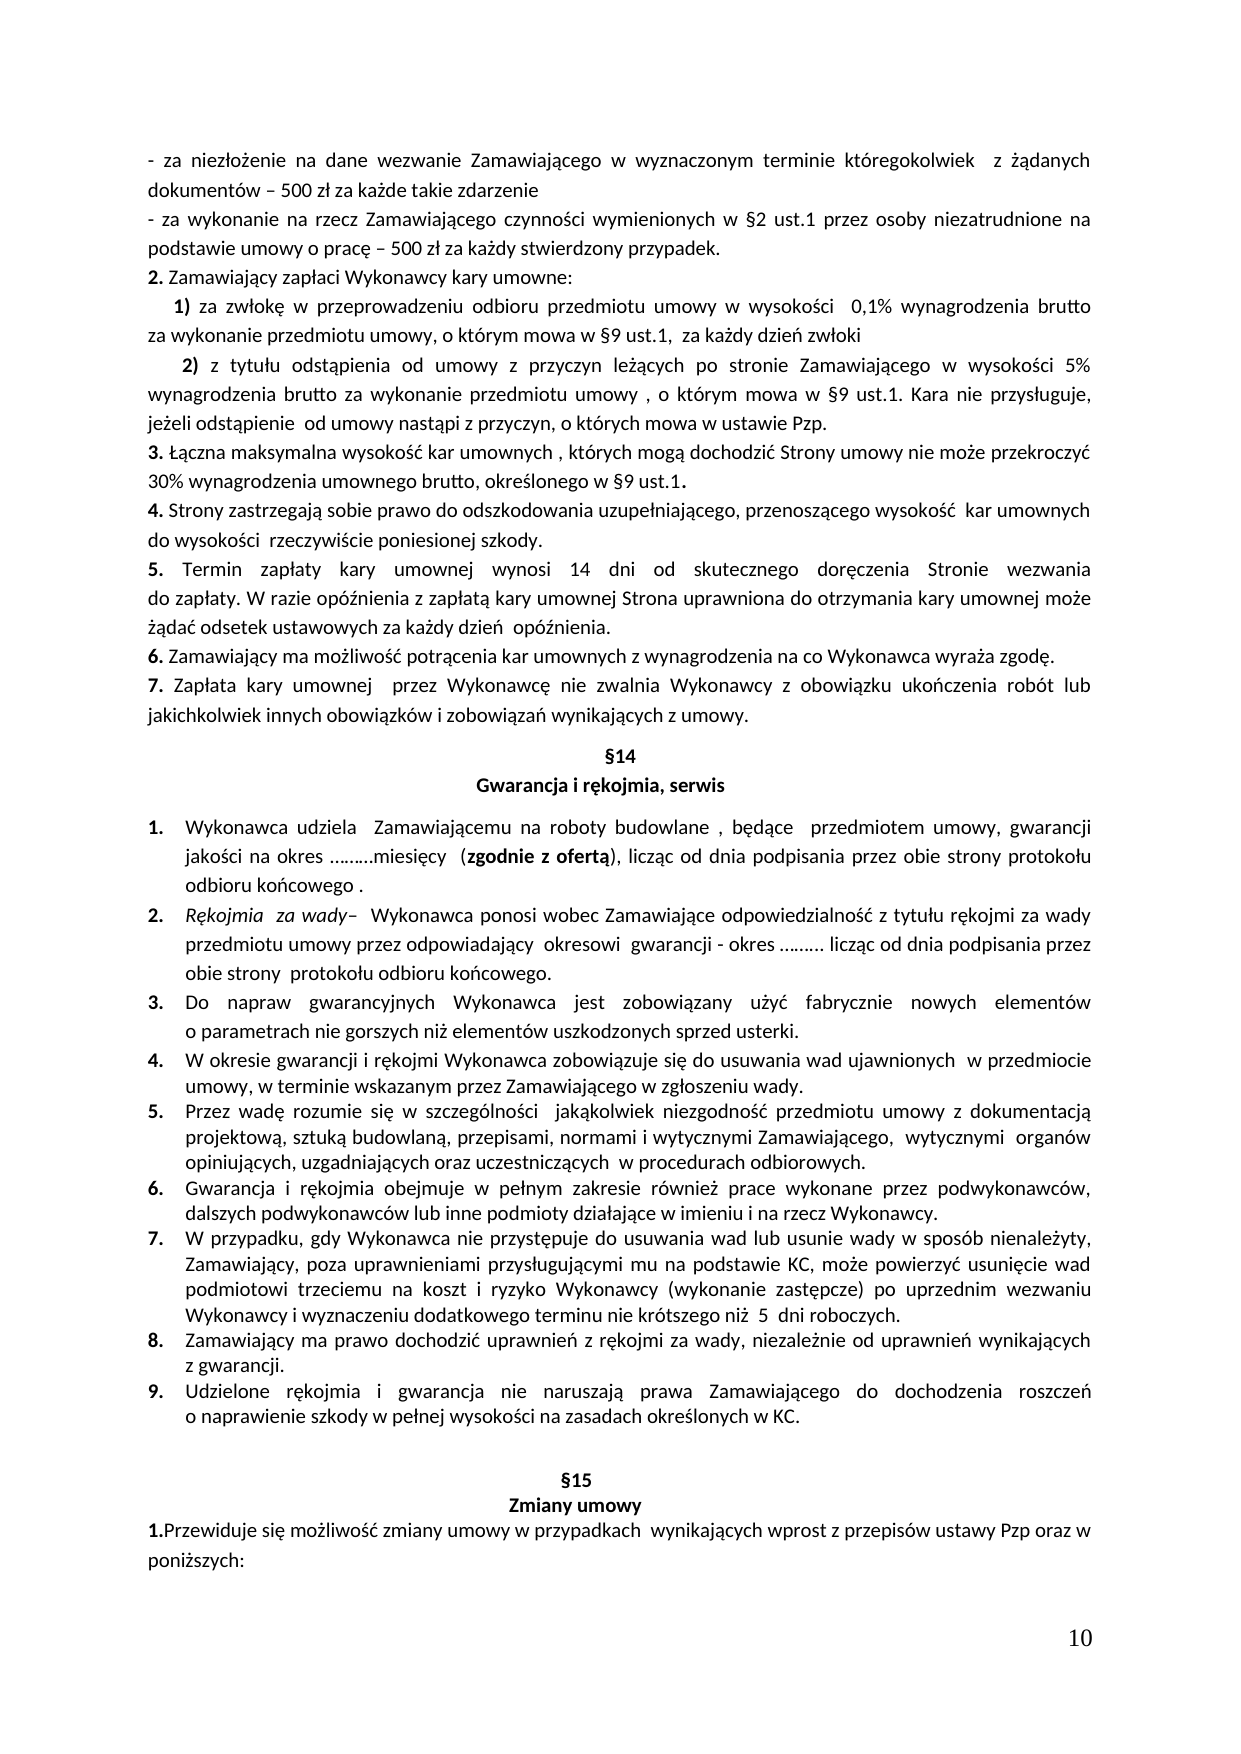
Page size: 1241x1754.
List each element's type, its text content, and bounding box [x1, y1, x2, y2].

text 4. Strony zastrzegają sobie prawo do odszkodowania uzupełniającego, przenoszącego wysokość kar umownych do wysokości rzeczywiście poniesionej szkody. [148, 498, 1093, 552]
list W okresie gwarancji i rękojmi Wykonawca zobowiązuje się do usuwania wad ujawnionych w przedmiocie umowy, w terminie wskazanym przez Zamawiającego w zgłoszeniu wady. [148, 1048, 1093, 1098]
list Rękojmia za wady– Wykonawca ponosi wobec Zamawiające odpowiedzialność z tytułu rękojmi za wady przedmiotu umowy przez odpowiadający okresowi gwarancji - okres ……... licząc od dnia podpisania przez obie strony protokołu odbioru końcowego. [148, 902, 1093, 986]
text 1) za zwłokę w przeprowadzeniu odbioru przedmiotu umowy w wysokości 0,1% wynagrodzenia brutto za wykonanie przedmiotu umowy, o którym mowa w §9 ust.1, za każdy dzień zwłoki [148, 293, 1093, 348]
list Wykonawca udziela Zamawiającemu na roboty budowlane , będące przedmiotem umowy, gwarancji jakości na okres ………miesięcy (zgodnie z ofertą), licząc od dnia podpisania przez obie strony protokołu odbioru końcowego . [148, 814, 1093, 898]
text Zmiany umowy [185, 1492, 1093, 1518]
list W przypadku, gdy Wykonawca nie przystępuje do usuwania wad lub usunie wady w sposób nienależyty, Zamawiający, poza uprawnieniami przysługującymi mu na podstawie KC, może powierzyć usunięcie wad podmiotowi trzeciemu na koszt i ryzyko Wykonawcy (wykonanie zastępcze) po uprzednim wezwaniu Wykonawcy i wyznaczeniu dodatkowego terminu nie krótszego niż 5 dni roboczych. [148, 1226, 1093, 1327]
text - za wykonanie na rzecz Zamawiającego czynności wymienionych w §2 ust.1 przez osoby niezatrudnione na podstawie umowy o pracę – 500 zł za każdy stwierdzony przypadek. [148, 206, 1093, 261]
text 1.Przewiduje się możliwość zmiany umowy w przypadkach wynikających wprost z przepisów ustawy Pzp oraz w poniższych: [148, 1518, 1093, 1572]
text 2) z tytułu odstąpienia od umowy z przyczyn leżących po stronie Zamawiającego w wysokości 5% wynagrodzenia brutto za wykonanie przedmiotu umowy , o którym mowa w §9 ust.1. Kara nie przysługuje, jeżeli odstąpienie od umowy nastąpi z przyczyn, o których mowa w ustawie Pzp. [148, 352, 1093, 436]
list Udzielone rękojmia i gwarancja nie naruszają prawa Zamawiającego do dochodzenia roszczeń o naprawienie szkody w pełnej wysokości na zasadach określonych w KC. [148, 1378, 1093, 1429]
text 6. Zamawiający ma możliwość potrącenia kar umownych z wynagrodzenia na co Wykonawca wyraża zgodę. [148, 643, 1093, 669]
text §15 [185, 1467, 1093, 1492]
list Gwarancja i rękojmia obejmuje w pełnym zakresie również prace wykonane przez podwykonawców, dalszych podwykonawców lub inne podmioty działające w imieniu i na rzecz Wykonawcy. [148, 1175, 1093, 1226]
list Zamawiający ma prawo dochodzić uprawnień z rękojmi za wady, niezależnie od uprawnień wynikających z gwarancji. [148, 1327, 1093, 1378]
text 2. Zamawiający zapłaci Wykonawcy kary umowne: [148, 264, 1093, 290]
text Gwarancja i rękojmia, serwis [148, 773, 1093, 798]
list Przez wadę rozumie się w szczególności jakąkolwiek niezgodność przedmiotu umowy z dokumentacją projektową, sztuką budowlaną, przepisami, normami i wytycznymi Zamawiającego, wytycznymi organów opiniujących, uzgadniających oraz uczestniczących w procedurach odbiorowych. [148, 1098, 1093, 1175]
text 7. Zapłata kary umownej przez Wykonawcę nie zwalnia Wykonawcy z obowiązku ukończenia robót lub jakichkolwiek innych obowiązków i zobowiązań wynikających z umowy. [148, 673, 1093, 727]
text 5. Termin zapłaty kary umownej wynosi 14 dni od skutecznego doręczenia Stronie wezwania do zapłaty. W razie opóźnienia z zapłatą kary umownej Strona uprawniona do otrzymania kary umownej może żądać odsetek ustawowych za każdy dzień opóźnienia. [148, 556, 1093, 640]
list Do napraw gwarancyjnych Wykonawca jest zobowiązany użyć fabrycznie nowych elementów o parametrach nie gorszych niż elementów uszkodzonych sprzed usterki. [148, 989, 1093, 1044]
text §14 [148, 743, 1093, 769]
text - za niezłożenie na dane wezwanie Zamawiającego w wyznaczonym terminie któregokolwiek z żądanych dokumentów – 500 zł za każde takie zdarzenie [148, 148, 1093, 202]
text 3. Łączna maksymalna wysokość kar umownych , których mogą dochodzić Strony umowy nie może przekroczyć 30% wynagrodzenia umownego brutto, określonego w §9 ust.1. [148, 439, 1093, 494]
